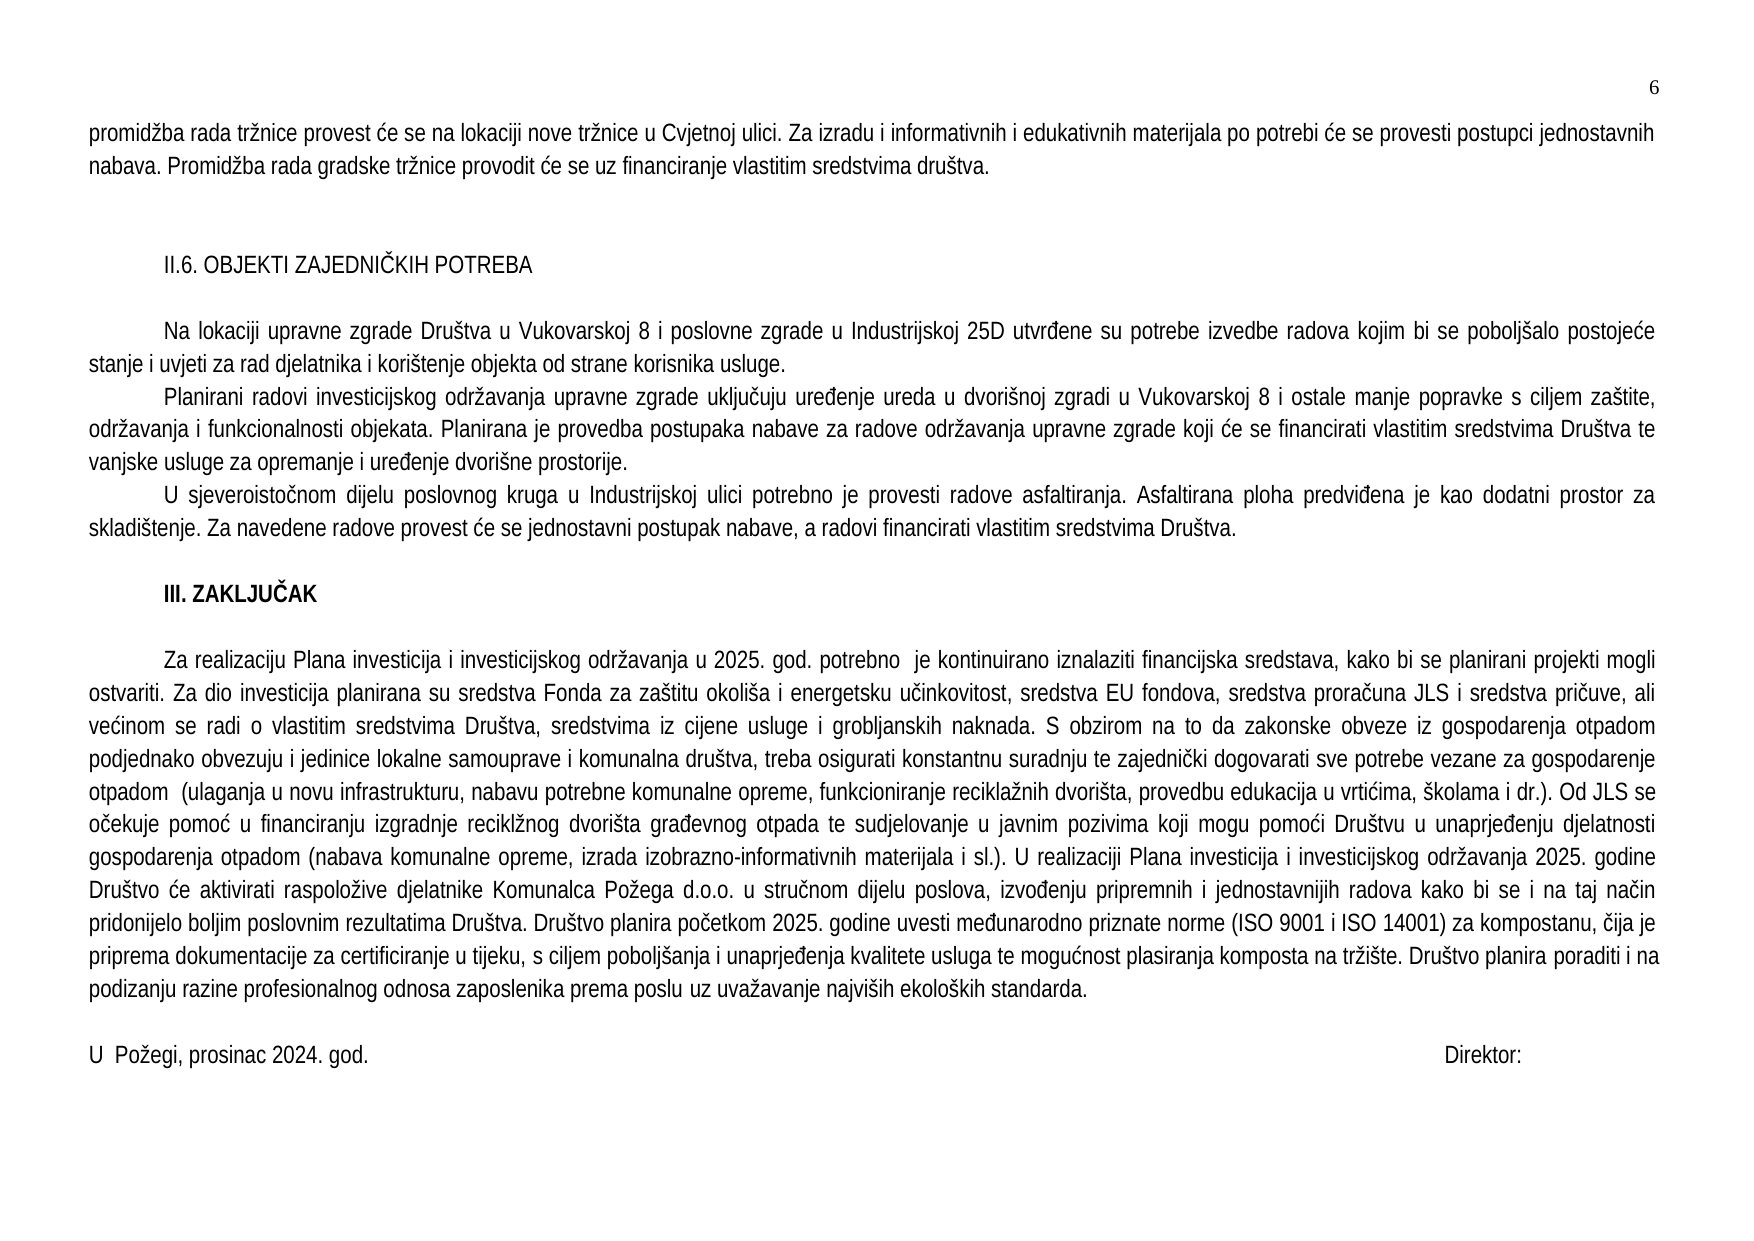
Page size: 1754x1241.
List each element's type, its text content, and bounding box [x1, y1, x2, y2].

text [89, 118, 1659, 180]
text II.6. OBJEKTI ZAJEDNIČKIH POTREBA [164, 250, 1659, 278]
text U sjeveroistočnom dijelu poslovnog kruga u Industrijskoj ulici potrebno je provesti radove asfaltiranja. Asfaltirana ploha predviđena je kao dodatni prostor za skladištenje. Za navedene radove provest će se jednostavni postupak nabave, a radovi financirati vlastitim sredstvima Društva. [89, 480, 1659, 542]
text III. ZAKLJUČAK [89, 579, 1659, 608]
text Na lokaciji upravne zgrade Društva u Vukovarskoj 8 i poslovne zgrade u Industrijskoj 25D utvrđene su potrebe izvedbe radova kojim bi se poboljšalo postojeće stanje i uvjeti za rad djelatnika i korištenje objekta od strane korisnika usluge. [89, 316, 1659, 377]
text Za realizaciju Plana investicija i investicijskog održavanja u 2025. god. potrebno je kontinuirano iznalaziti financijska sredstava, kako bi se planirani projekti mogli ostvariti. Za dio investicija planirana su sredstva Fonda za zaštitu okoliša i energetsku učinkovitost, sredstva EU fondova, sredstva proračuna JLS i sredstva pričuve, ali većinom se radi o vlastitim sredstvima Društva, sredstvima iz cijene usluge i grobljanskih naknada. S obzirom na to da zakonske obveze iz gospodarenja otpadom podjednako obvezuju i jedinice lokalne samouprave i komunalna društva, treba osigurati konstantnu suradnju te zajednički dogovarati sve potrebe vezane za gospodarenje otpadom (ulaganja u novu infrastrukturu, nabavu potrebne komunalne opreme, funkcioniranje reciklažnih dvorišta, provedbu edukacija u vrtićima, školama i dr.). Od JLS se očekuje pomoć u financiranju izgradnje reciklžnog dvorišta građevnog otpada te sudjelovanje u javnim pozivima koji mogu pomoći Društvu u unaprjeđenju djelatnosti gospodarenja otpadom (nabava komunalne opreme, izrada izobrazno-informativnih materijala i sl.). U realizaciji Plana investicija i investicijskog održavanja 2025. godine Društvo će aktivirati raspoložive djelatnike Komunalca Požega d.o.o. u stručnom dijelu poslova, izvođenju pripremnih i jednostavnijih radova kako bi se i na taj način pridonijelo boljim poslovnim rezultatima Društva. Društvo planira početkom 2025. godine uvesti međunarodno priznate norme (ISO 9001 i ISO 14001) za kompostanu, čija je priprema dokumentacije za certificiranje u tijeku, s ciljem poboljšanja i unaprjeđenja kvalitete usluga te mogućnost plasiranja komposta na tržište. Društvo planira poraditi i na podizanju razine profesionalnog odnosa zaposlenika prema poslu uz uvažavanje najviših ekoloških standarda. [89, 645, 1659, 1003]
text U Požegi, prosinac 2024. god. Direktor: [89, 1040, 1659, 1068]
text Planirani radovi investicijskog održavanja upravne zgrade uključuju uređenje ureda u dvorišnoj zgradi u Vukovarskoj 8 i ostale manje popravke s ciljem zaštite, održavanja i funkcionalnosti objekata. Planirana je provedba postupaka nabave za radove održavanja upravne zgrade koji će se financirati vlastitim sredstvima Društva te vanjske usluge za opremanje i uređenje dvorišne prostorije. [89, 381, 1659, 476]
